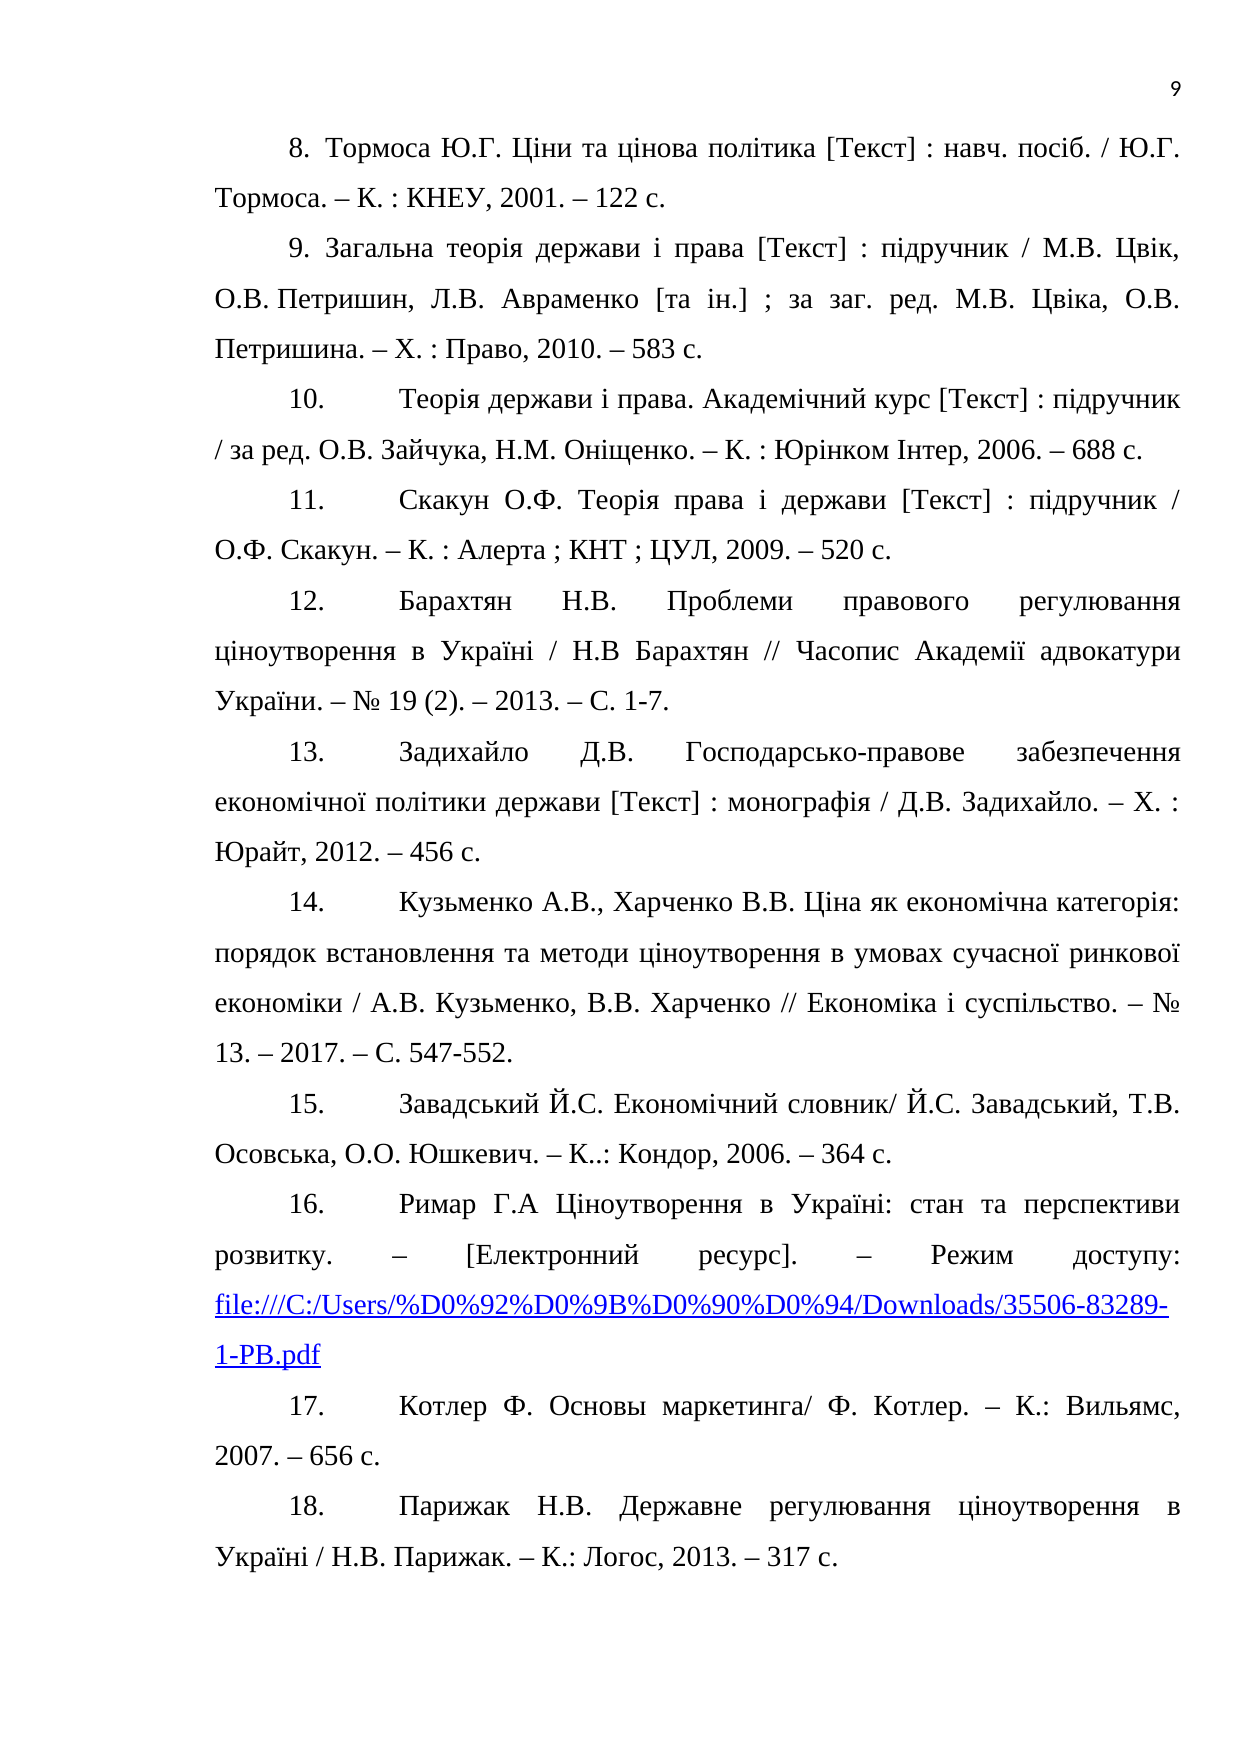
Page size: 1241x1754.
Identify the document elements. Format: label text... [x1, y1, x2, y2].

list Парижак Н.В. Державне регулювання ціноутворення в Україні / Н.В. Парижак. – К.: Логос, 2013. – 317 с. [214, 1488, 1181, 1572]
list Тормоса Ю.Г. Ціни та цінова політика [Текст] : навч. посіб. / Ю.Г. Тормоса. – К. : КНЕУ, 2001. – 122 с. [214, 130, 1181, 214]
list Загальна теорія держави і права [Текст] : підручник / М.В. Цвік, О.В. Петришин, Л.В. Авраменко [та ін.] ; за заг. ред. М.В. Цвіка, О.В. Петришина. – Х. : Право, 2010. – 583 с. [214, 231, 1181, 365]
list Римар Г.А Ціноутворення в Україні: стан та перспективи розвитку. – [Електронний ресурс]. – Режим доступу: file:///C:/Users/%D0%92%D0%9B%D0%90%D0%94/Downloads/35506-83289-1-PB.pdf [214, 1186, 1181, 1371]
list Котлер Ф. Основы маркетинга/ Ф. Котлер. – К.: Вильямс, 2007. – 656 с. [214, 1388, 1181, 1472]
list Кузьменко А.В., Харченко В.В. Ціна як економічна категорія: порядок встановлення та методи ціноутворення в умовах сучасної ринкової економіки / А.В. Кузьменко, В.В. Харченко // Економіка і суспільство. – № 13. – 2017. – С. 547-552. [214, 884, 1181, 1069]
list Теорія держави і права. Академічний курс [Текст] : підручник / за ред. О.В. Зайчука, Н.М. Оніщенко. – К. : Юрінком Інтер, 2006. – 688 с. [214, 381, 1181, 465]
list Скакун О.Ф. Теорія права і держави [Текст] : підручник / О.Ф. Скакун. – К. : Алерта ; КНТ ; ЦУЛ, 2009. – 520 с. [214, 482, 1181, 566]
list Барахтян Н.В. Проблеми правового регулювання ціноутворення в Україні / Н.В Барахтян // Часопис Академії адвокатури України. – № 19 (2). – 2013. – С. 1-7. [214, 583, 1181, 717]
list Задихайло Д.В. Господарсько-правове забезпечення економічної політики держави [Текст] : монографія / Д.В. Задихайло. – Х. : Юрайт, 2012. – 456 с. [214, 734, 1181, 868]
list Завадський Й.С. Економічний словник/ Й.С. Завадський, Т.В. Осовська, О.О. Юшкевич. – К..: Кондор, 2006. – 364 с. [214, 1086, 1181, 1170]
